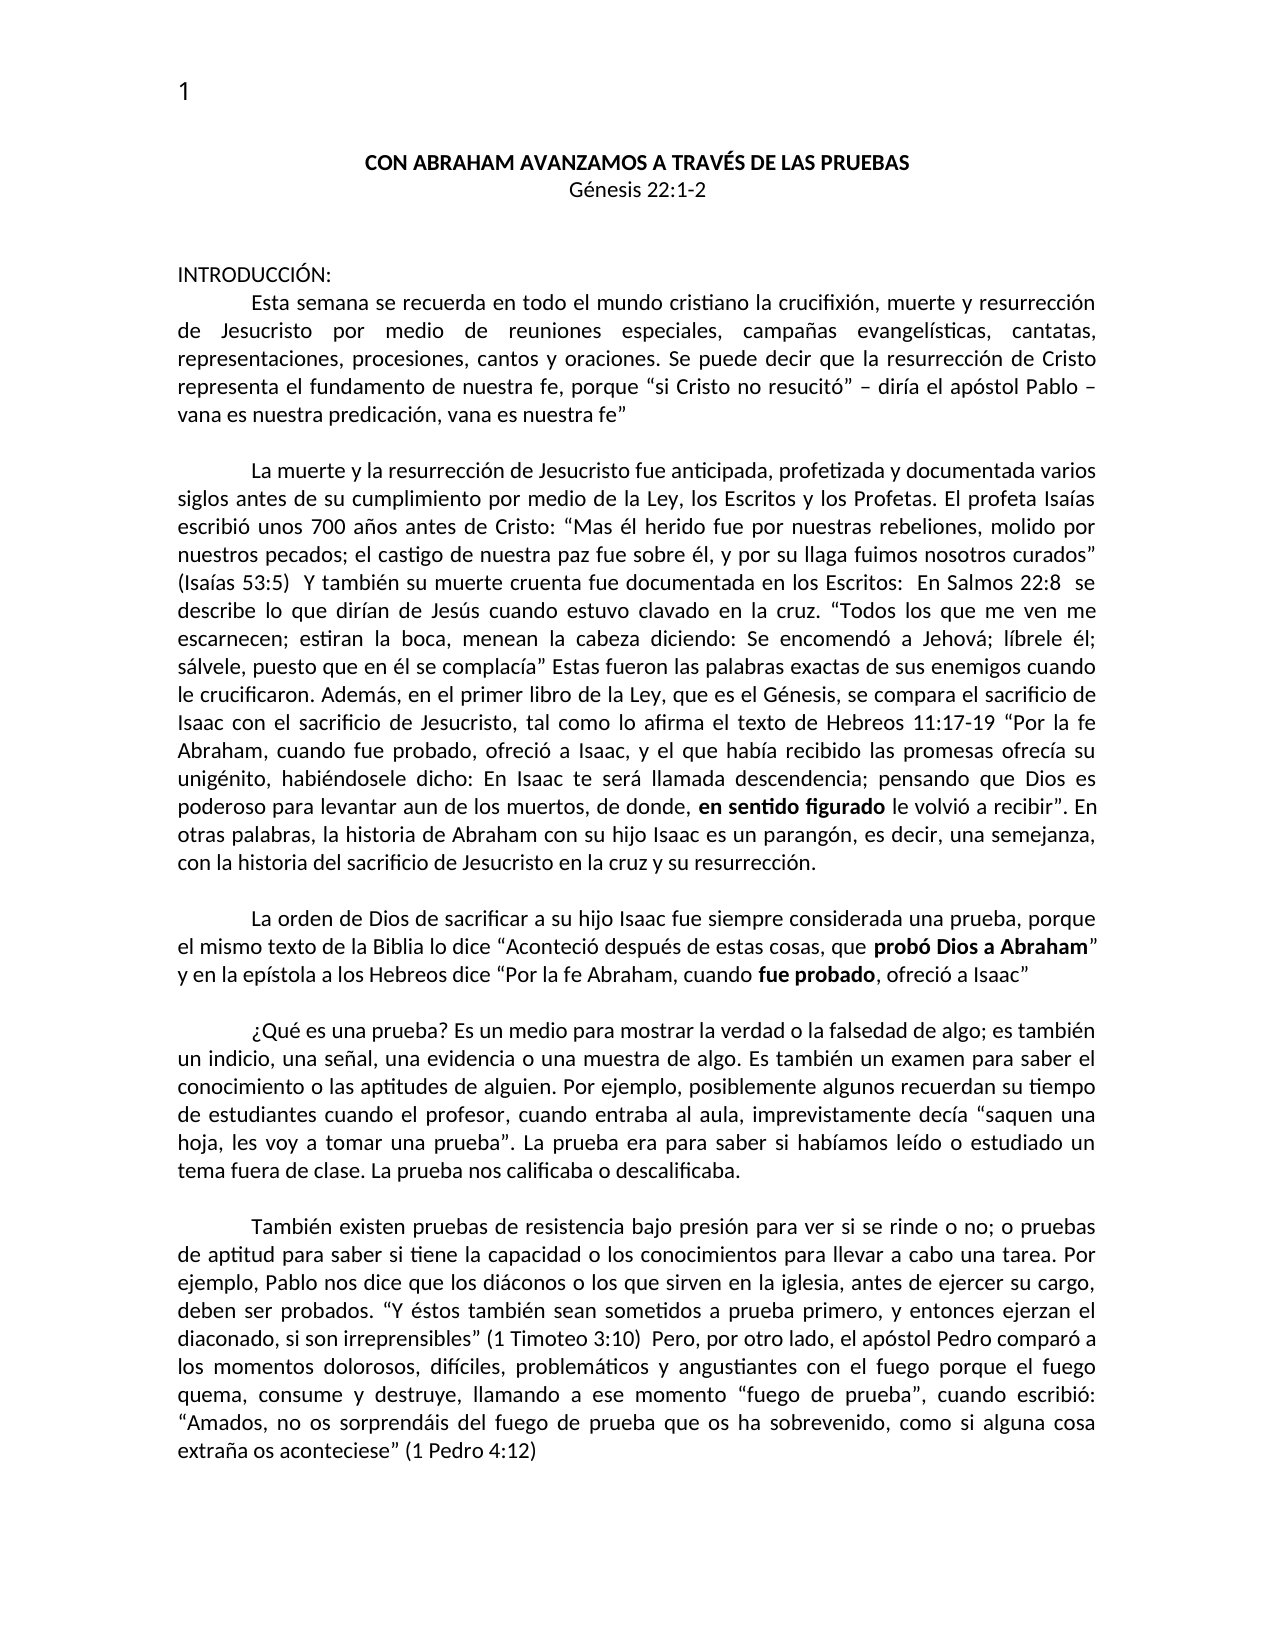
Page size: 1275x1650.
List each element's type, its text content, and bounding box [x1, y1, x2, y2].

text La muerte y la resurrección de Jesucristo fue anticipada, profetizada y documentada varios siglos antes de su cumplimiento por medio de la Ley, los Escritos y los Profetas. El profeta Isaías escribió unos 700 años antes de Cristo: “Mas él herido fue por nuestras rebeliones, molido por nuestros pecados; el castigo de nuestra paz fue sobre él, y por su llaga fuimos nosotros curados” (Isaías 53:5) Y también su muerte cruenta fue documentada en los Escritos: En Salmos 22:8 se describe lo que dirían de Jesús cuando estuvo clavado en la cruz. “Todos los que me ven me escarnecen; estiran la boca, menean la cabeza diciendo: Se encomendó a Jehová; líbrele él; sálvele, puesto que en él se complacía” Estas fueron las palabras exactas de sus enemigos cuando le crucificaron. Además, en el primer libro de la Ley, que es el Génesis, se compara el sacrificio de Isaac con el sacrificio de Jesucristo, tal como lo afirma el texto de Hebreos 11:17-19 “Por la fe Abraham, cuando fue probado, ofreció a Isaac, y el que había recibido las promesas ofrecía su unigénito, habiéndosele dicho: En Isaac te será llamada descendencia; pensando que Dios es poderoso para levantar aun de los muertos, de donde, en sentido figurado le volvió a recibir”. En otras palabras, la historia de Abraham con su hijo Isaac es un parangón, es decir, una semejanza, con la historia del sacrificio de Jesucristo en la cruz y su resurrección. [177, 456, 1098, 876]
text ¿Qué es una prueba? Es un medio para mostrar la verdad o la falsedad de algo; es también un indicio, una señal, una evidencia o una muestra de algo. Es también un examen para saber el conocimiento o las aptitudes de alguien. Por ejemplo, posiblemente algunos recuerdan su tiempo de estudiantes cuando el profesor, cuando entraba al aula, imprevistamente decía “saquen una hoja, les voy a tomar una prueba”. La prueba era para saber si habíamos leído o estudiado un tema fuera de clase. La prueba nos calificaba o descalificaba. [177, 1016, 1098, 1184]
text La orden de Dios de sacrificar a su hijo Isaac fue siempre considerada una prueba, porque el mismo texto de la Biblia lo dice “Aconteció después de estas cosas, que probó Dios a Abraham” y en la epístola a los Hebreos dice “Por la fe Abraham, cuando fue probado, ofreció a Isaac” [177, 904, 1098, 988]
text Esta semana se recuerda en todo el mundo cristiano la crucifixión, muerte y resurrección de Jesucristo por medio de reuniones especiales, campañas evangelísticas, cantatas, representaciones, procesiones, cantos y oraciones. Se puede decir que la resurrección de Cristo representa el fundamento de nuestra fe, porque “si Cristo no resucitó” – diría el apóstol Pablo – vana es nuestra predicación, vana es nuestra fe” [177, 288, 1098, 428]
text INTRODUCCIÓN: [177, 260, 1098, 288]
text También existen pruebas de resistencia bajo presión para ver si se rinde o no; o pruebas de aptitud para saber si tiene la capacidad o los conocimientos para llevar a cabo una tarea. Por ejemplo, Pablo nos dice que los diáconos o los que sirven en la iglesia, antes de ejercer su cargo, deben ser probados. “Y éstos también sean sometidos a prueba primero, y entonces ejerzan el diaconado, si son irreprensibles” (1 Timoteo 3:10) Pero, por otro lado, el apóstol Pedro comparó a los momentos dolorosos, difíciles, problemáticos y angustiantes con el fuego porque el fuego quema, consume y destruye, llamando a ese momento “fuego de prueba”, cuando escribió: “Amados, no os sorprendáis del fuego de prueba que os ha sobrevenido, como si alguna cosa extraña os aconteciese” (1 Pedro 4:12) [177, 1212, 1098, 1464]
text CON ABRAHAM AVANZAMOS A TRAVÉS DE LAS PRUEBAS [177, 148, 1098, 176]
text Génesis 22:1-2 [177, 176, 1098, 204]
